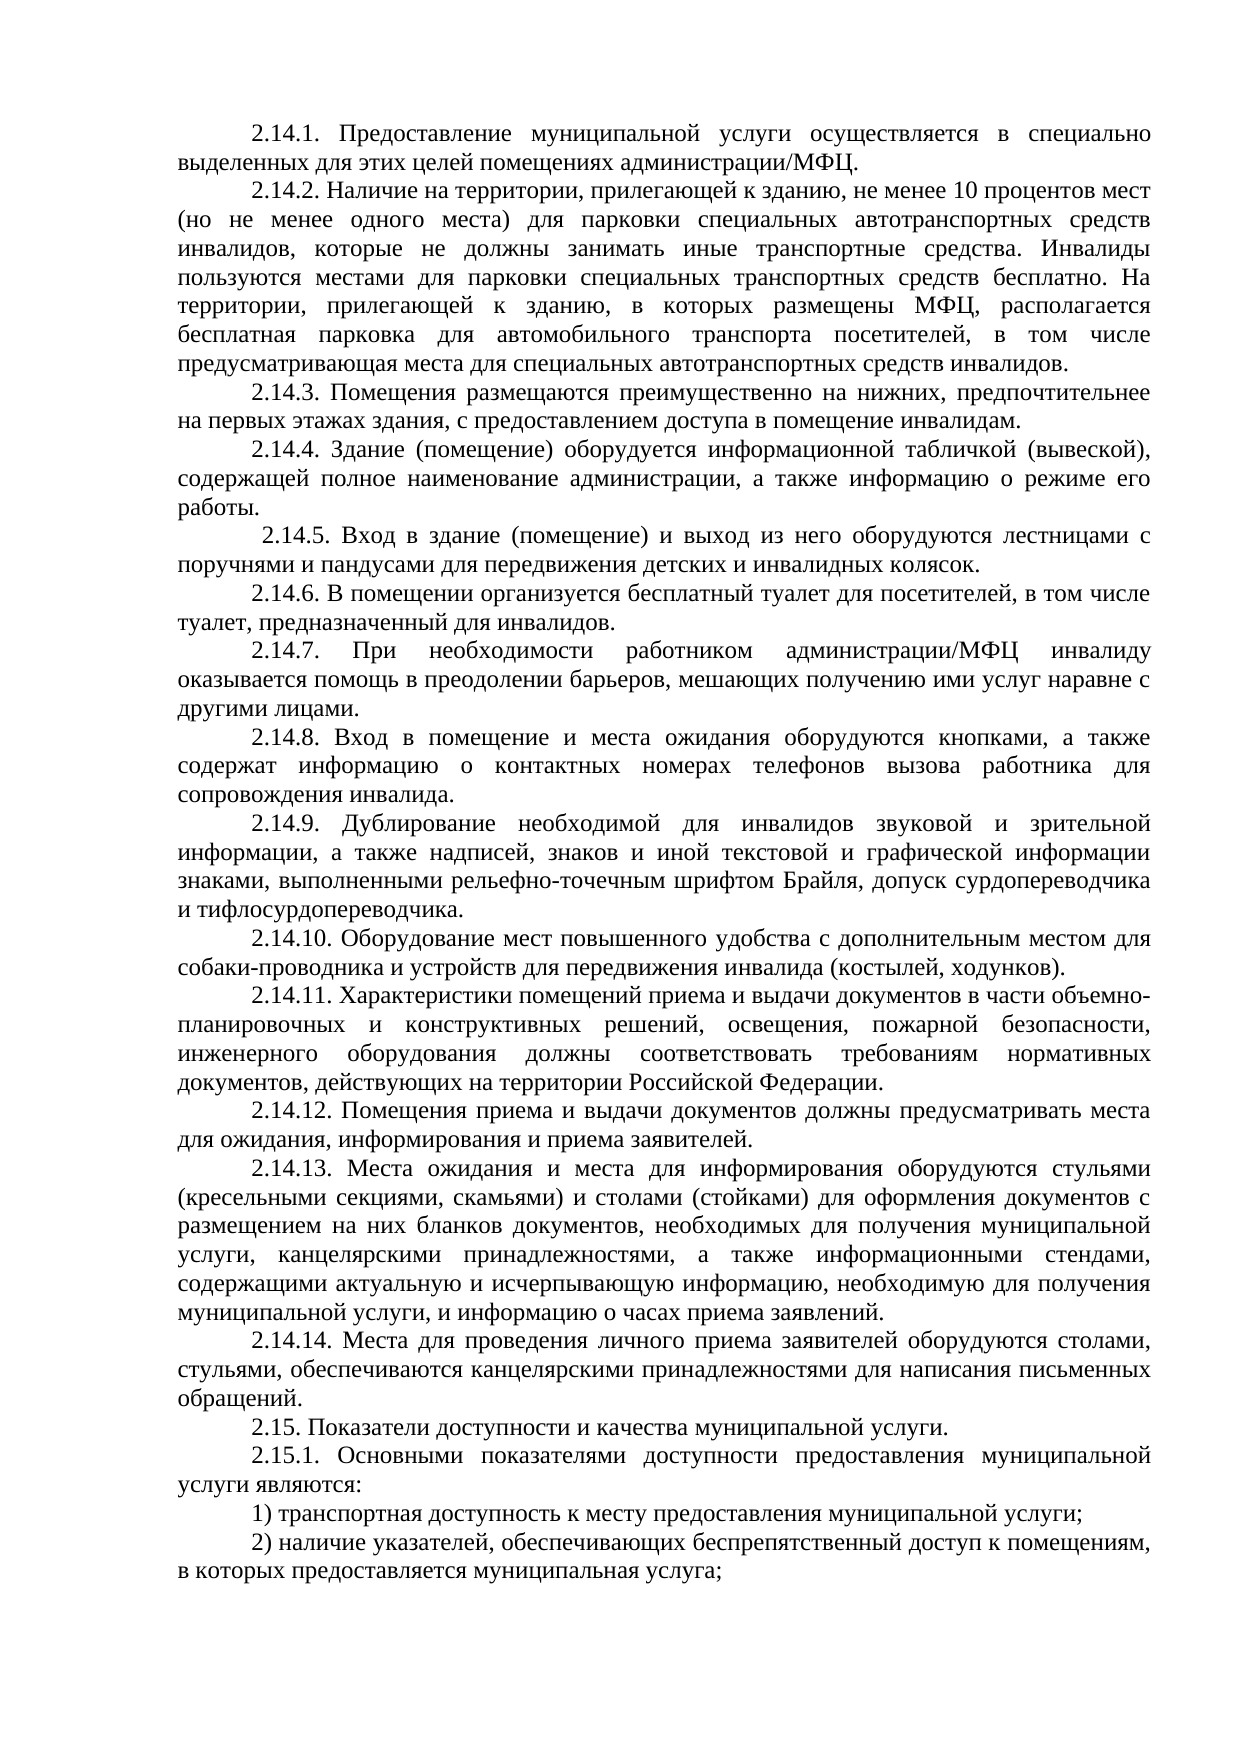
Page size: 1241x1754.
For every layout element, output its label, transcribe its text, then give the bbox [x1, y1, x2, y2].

text 2.14.10. Оборудование мест повышенного удобства с дополнительным местом для собаки-проводника и устройств для передвижения инвалида (костылей, ходунков). [177, 923, 1152, 981]
text 1) транспортная доступность к месту предоставления муниципальной услуги; [177, 1498, 1152, 1527]
text 2.14.11. Характеристики помещений приема и выдачи документов в части объемно-планировочных и конструктивных решений, освещения, пожарной безопасности, инженерного оборудования должны соответствовать требованиям нормативных документов, действующих на территории Российской Федерации. [177, 981, 1152, 1096]
text 2.14.7. При необходимости работником администрации/МФЦ инвалиду оказывается помощь в преодолении барьеров, мешающих получению ими услуг наравне с другими лицами. [177, 636, 1152, 722]
text 2.15. Показатели доступности и качества муниципальной услуги. [177, 1412, 1152, 1441]
text 2.14.2. Наличие на территории, прилегающей к зданию, не менее 10 процентов мест (но не менее одного места) для парковки специальных автотранспортных средств инвалидов, которые не должны занимать иные транспортные средства. Инвалиды пользуются местами для парковки специальных транспортных средств бесплатно. На территории, прилегающей к зданию, в которых размещены МФЦ, располагается бесплатная парковка для автомобильного транспорта посетителей, в том числе предусматривающая места для специальных автотранспортных средств инвалидов. [177, 176, 1152, 377]
text 2.14.1. Предоставление муниципальной услуги осуществляется в специально выделенных для этих целей помещениях администрации/МФЦ. [177, 118, 1152, 176]
text 2.14.6. В помещении организуется бесплатный туалет для посетителей, в том числе туалет, предназначенный для инвалидов. [177, 578, 1152, 636]
text 2.14.14. Места для проведения личного приема заявителей оборудуются столами, стульями, обеспечиваются канцелярскими принадлежностями для написания письменных обращений. [177, 1326, 1152, 1412]
text 2.14.9. Дублирование необходимой для инвалидов звуковой и зрительной информации, а также надписей, знаков и иной текстовой и графической информации знаками, выполненными рельефно-точечным шрифтом Брайля, допуск сурдопереводчика и тифлосурдопереводчика. [177, 808, 1152, 923]
text 2.15.1. Основными показателями доступности предоставления муниципальной услуги являются: [177, 1441, 1152, 1498]
text 2.14.4. Здание (помещение) оборудуется информационной табличкой (вывеской), содержащей полное наименование администрации, а также информацию о режиме его работы. [177, 434, 1152, 521]
text 2.14.5. Вход в здание (помещение) и выход из него оборудуются лестницами с поручнями и пандусами для передвижения детских и инвалидных колясок. [177, 521, 1152, 578]
text 2) наличие указателей, обеспечивающих беспрепятственный доступ к помещениям, в которых предоставляется муниципальная услуга; [177, 1527, 1152, 1584]
text 2.14.8. Вход в помещение и места ожидания оборудуются кнопками, а также содержат информацию о контактных номерах телефонов вызова работника для сопровождения инвалида. [177, 722, 1152, 808]
text 2.14.12. Помещения приема и выдачи документов должны предусматривать места для ожидания, информирования и приема заявителей. [177, 1096, 1152, 1153]
text 2.14.3. Помещения размещаются преимущественно на нижних, предпочтительнее на первых этажах здания, с предоставлением доступа в помещение инвалидам. [177, 377, 1152, 434]
text 2.14.13. Места ожидания и места для информирования оборудуются стульями (кресельными секциями, скамьями) и столами (стойками) для оформления документов с размещением на них бланков документов, необходимых для получения муниципальной услуги, канцелярскими принадлежностями, а также информационными стендами, содержащими актуальную и исчерпывающую информацию, необходимую для получения муниципальной услуги, и информацию о часах приема заявлений. [177, 1153, 1152, 1326]
